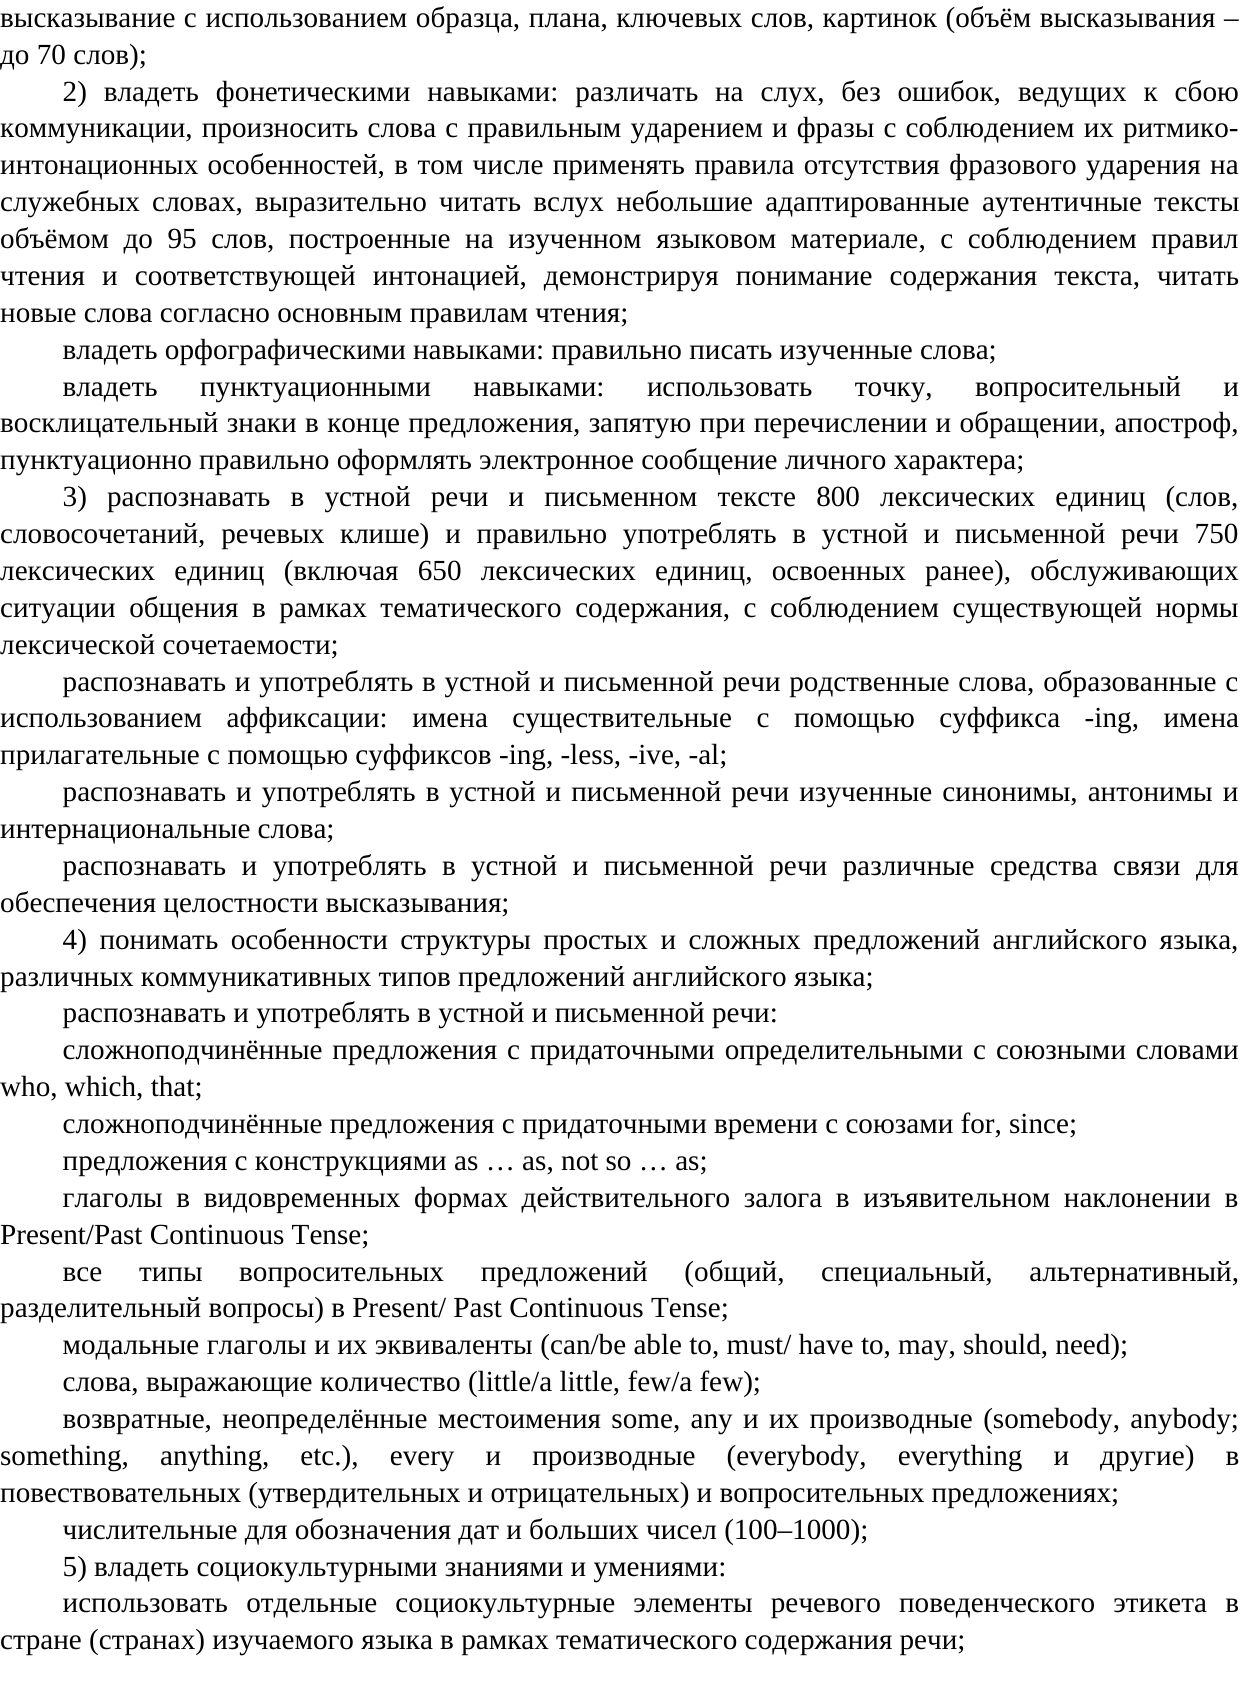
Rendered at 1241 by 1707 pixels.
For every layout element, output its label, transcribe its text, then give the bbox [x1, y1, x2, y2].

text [0, 0, 1240, 70]
text сложноподчинённые предложения с придаточными времени с союзами for, since; [0, 1106, 1240, 1140]
text сложноподчинённые предложения с придаточными определительными с союзными словами who, which, that; [0, 1032, 1240, 1103]
text глаголы в видовременных формах действительного залога в изъявительном наклонении в Present/Past Continuous Tense; [0, 1180, 1240, 1250]
text распознавать и употреблять в устной и письменной речи: [0, 996, 1240, 1029]
text 5) владеть социокультурными знаниями и умениями: [0, 1549, 1240, 1582]
text числительные для обозначения дат и больших чисел (100–1000); [0, 1512, 1240, 1545]
text возвратные, неопределённые местоимения some, any и их производные (somebody, anybody; something, anything, etc.), every и производные (everybody, everything и другие) в повествовательных (утвердительных и отрицательных) и вопросительных предложениях; [0, 1401, 1240, 1508]
text 2) владеть фонетическими навыками: различать на слух, без ошибок, ведущих к сбою коммуникации, произносить слова с правильным ударением и фразы с соблюдением их ритмико-интонационных особенностей, в том числе применять правила отсутствия фразового ударения на служебных словах, выразительно читать вслух небольшие адаптированные аутентичные тексты объёмом до 95 слов, построенные на изученном языковом материале, с соблюдением правил чтения и соответствующей интонацией, демонстрируя понимание содержания текста, читать новые слова согласно основным правилам чтения; [0, 74, 1240, 328]
text все типы вопросительных предложений (общий, специальный, альтернативный, разделительный вопросы) в Present/ Past Continuous Tense; [0, 1254, 1240, 1324]
text распознавать и употреблять в устной и письменной речи различные средства связи для обеспечения целостности высказывания; [0, 848, 1240, 918]
text распознавать и употреблять в устной и письменной речи родственные слова, образованные с использованием аффиксации: имена существительные с помощью суффикса -ing, имена прилагательные с помощью суффиксов -ing, -less, -ive, -al; [0, 664, 1240, 771]
text модальные глаголы и их эквиваленты (can/be able to, must/ have to, may, should, need); [0, 1327, 1240, 1361]
text 4) понимать особенности структуры простых и сложных предложений английского языка, различных коммуникативных типов предложений английского языка; [0, 922, 1240, 992]
text cлова, выражающие количество (little/a little, few/a few); [0, 1364, 1240, 1398]
text 3) распознавать в устной речи и письменном тексте 800 лексических единиц (слов, словосочетаний, речевых клише) и правильно употреблять в устной и письменной речи 750 лексических единиц (включая 650 лексических единиц, освоенных ранее), обслуживающих ситуации общения в рамках тематического содержания, с соблюдением существующей нормы лексической сочетаемости; [0, 479, 1240, 660]
text владеть пунктуационными навыками: использовать точку, вопросительный и восклицательный знаки в конце предложения, запятую при перечислении и обращении, апостроф, пунктуационно правильно оформлять электронное сообщение личного характера; [0, 369, 1240, 476]
text распознавать и употреблять в устной и письменной речи изученные синонимы, антонимы и интернациональные слова; [0, 774, 1240, 845]
text предложения с конструкциями as … as, not so … as; [0, 1143, 1240, 1177]
text использовать отдельные социокультурные элементы речевого поведенческого этикета в стране (странах) изучаемого языка в рамках тематического содержания речи; [0, 1586, 1240, 1656]
text владеть орфографическими навыками: правильно писать изученные слова; [0, 332, 1240, 365]
